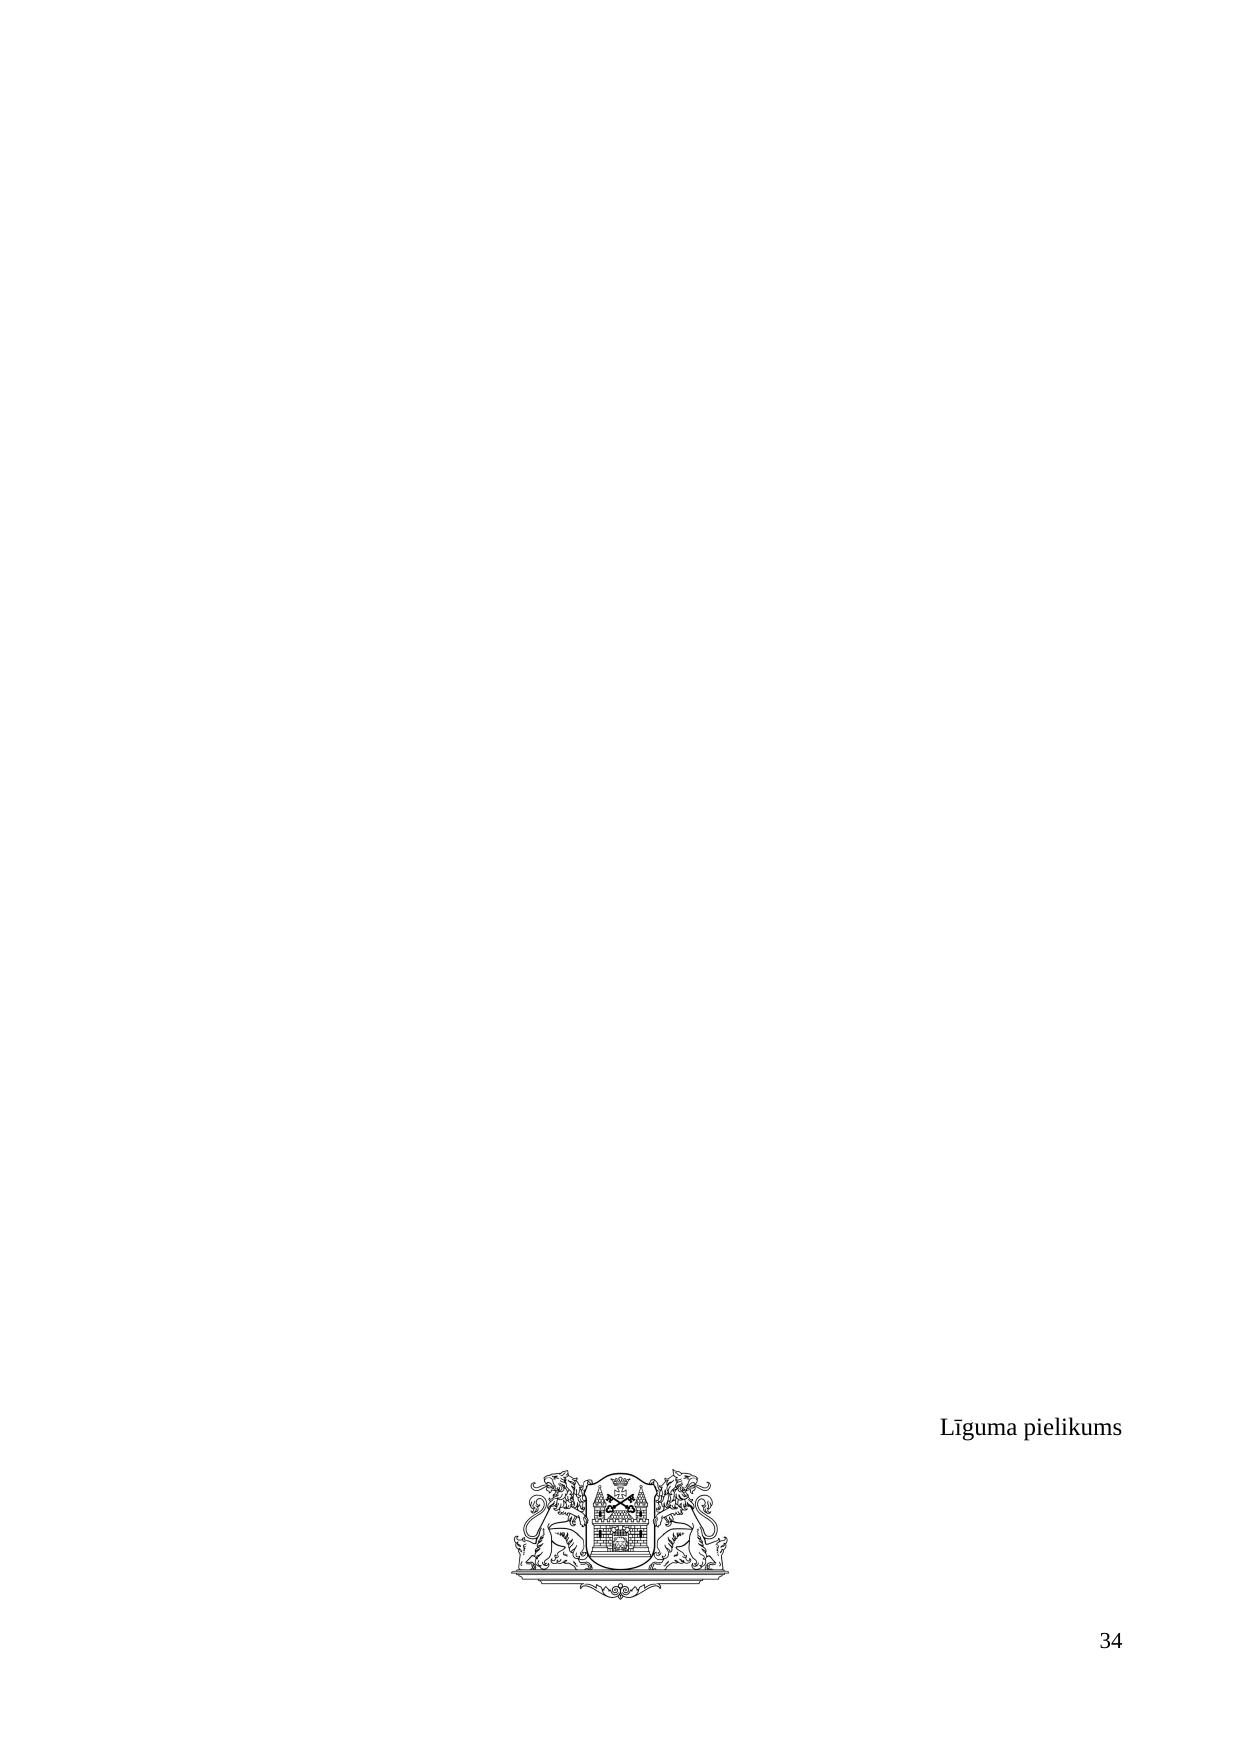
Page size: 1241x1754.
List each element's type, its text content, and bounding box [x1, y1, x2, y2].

picture [511, 1469, 729, 1600]
text Līguma pielikums [118, 1412, 1122, 1441]
